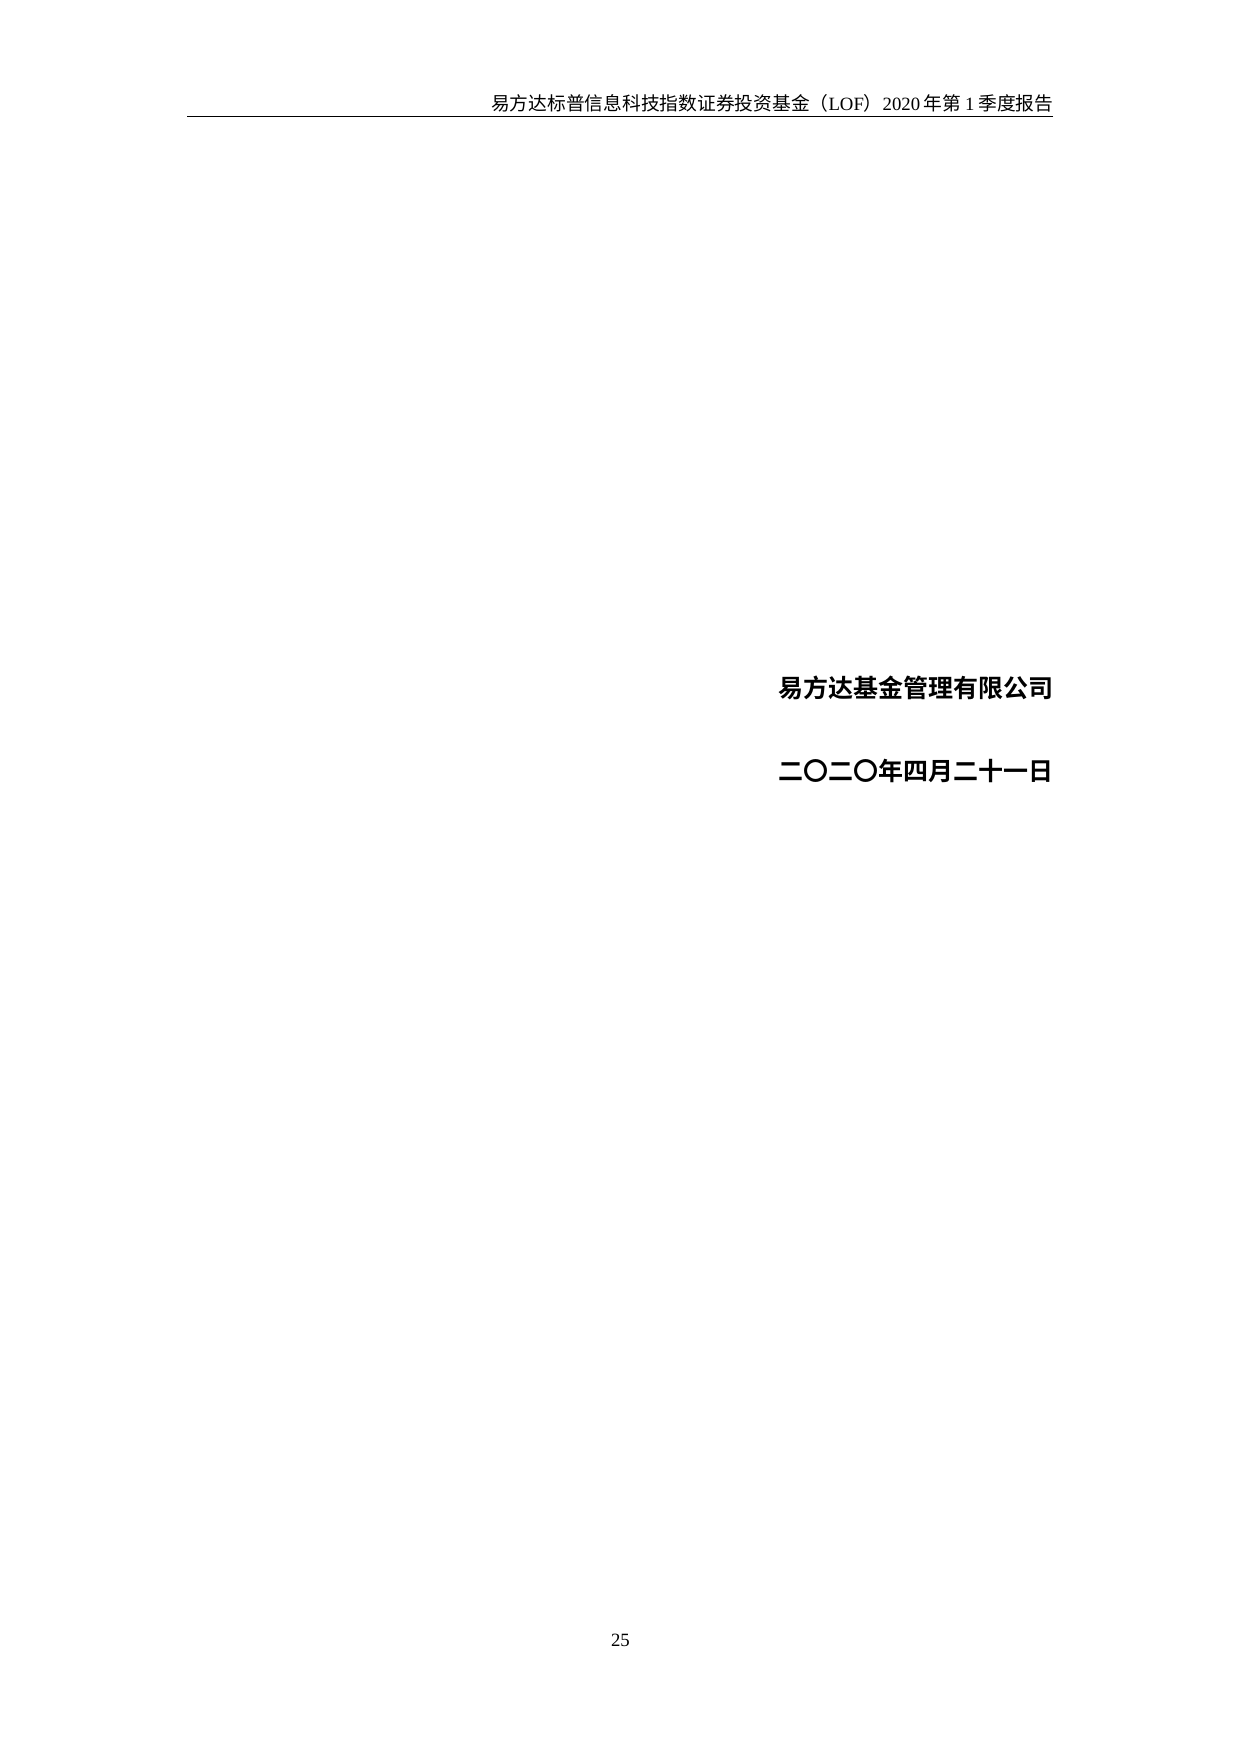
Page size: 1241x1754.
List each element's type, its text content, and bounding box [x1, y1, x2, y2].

text 二〇二〇年四月二十一日 [187, 737, 1053, 802]
text 易方达基金管理有限公司 [187, 654, 1053, 719]
